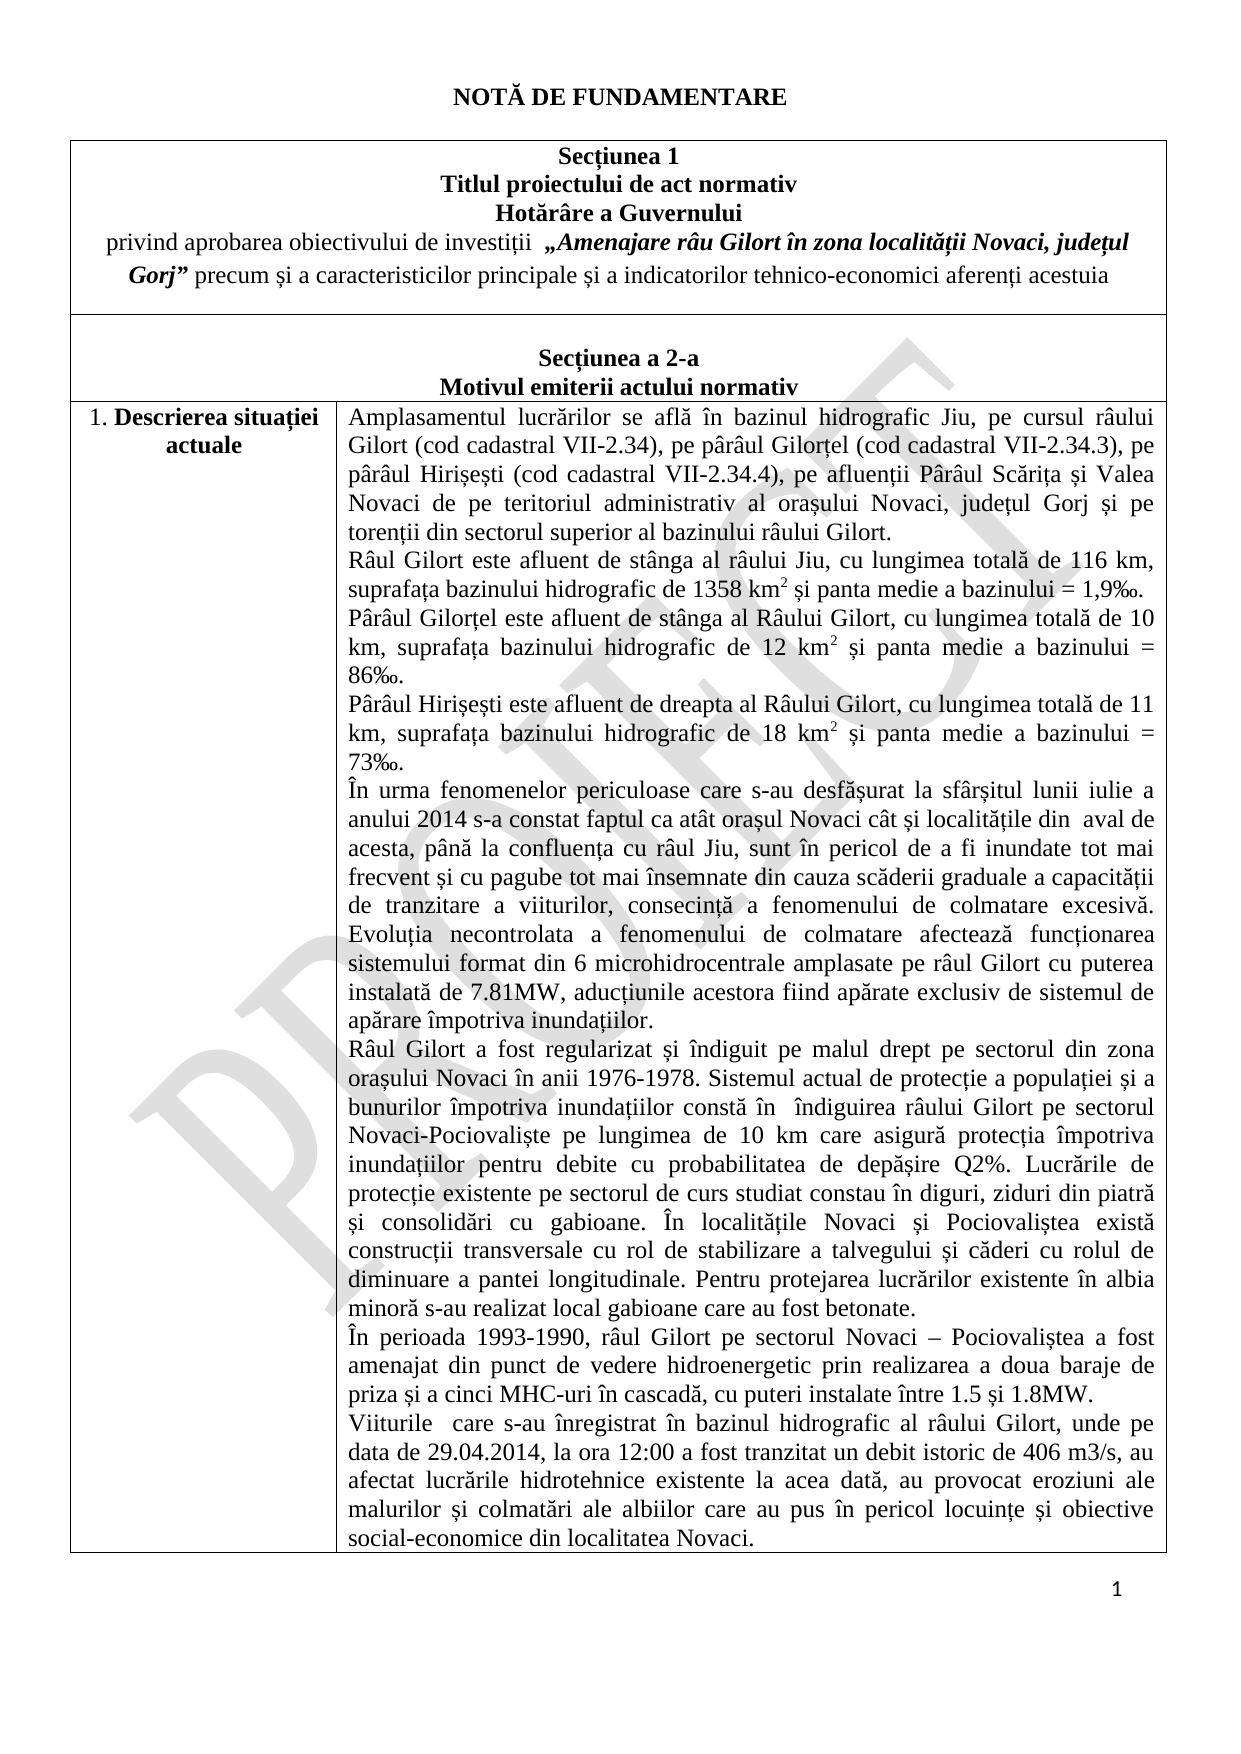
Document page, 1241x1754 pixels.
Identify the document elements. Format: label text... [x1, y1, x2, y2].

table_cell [71, 402, 336, 1552]
table_cell Secțiunea a 2-a Motivul emiterii actului normativ [71, 315, 1166, 401]
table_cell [337, 402, 1166, 1552]
table_header Secțiunea 1 Titlul proiectului de act normativ Hotărâre a Guvernului privind aprobarea obiectivului de investiții „Amenajare râu Gilort în zona localității Novaci, județul Gorj” precum și a caracteristicilor principale și a indicatorilor tehnico-economici aferenți acestuia [71, 141, 1166, 313]
text NOTĂ DE FUNDAMENTARE [118, 82, 1122, 111]
